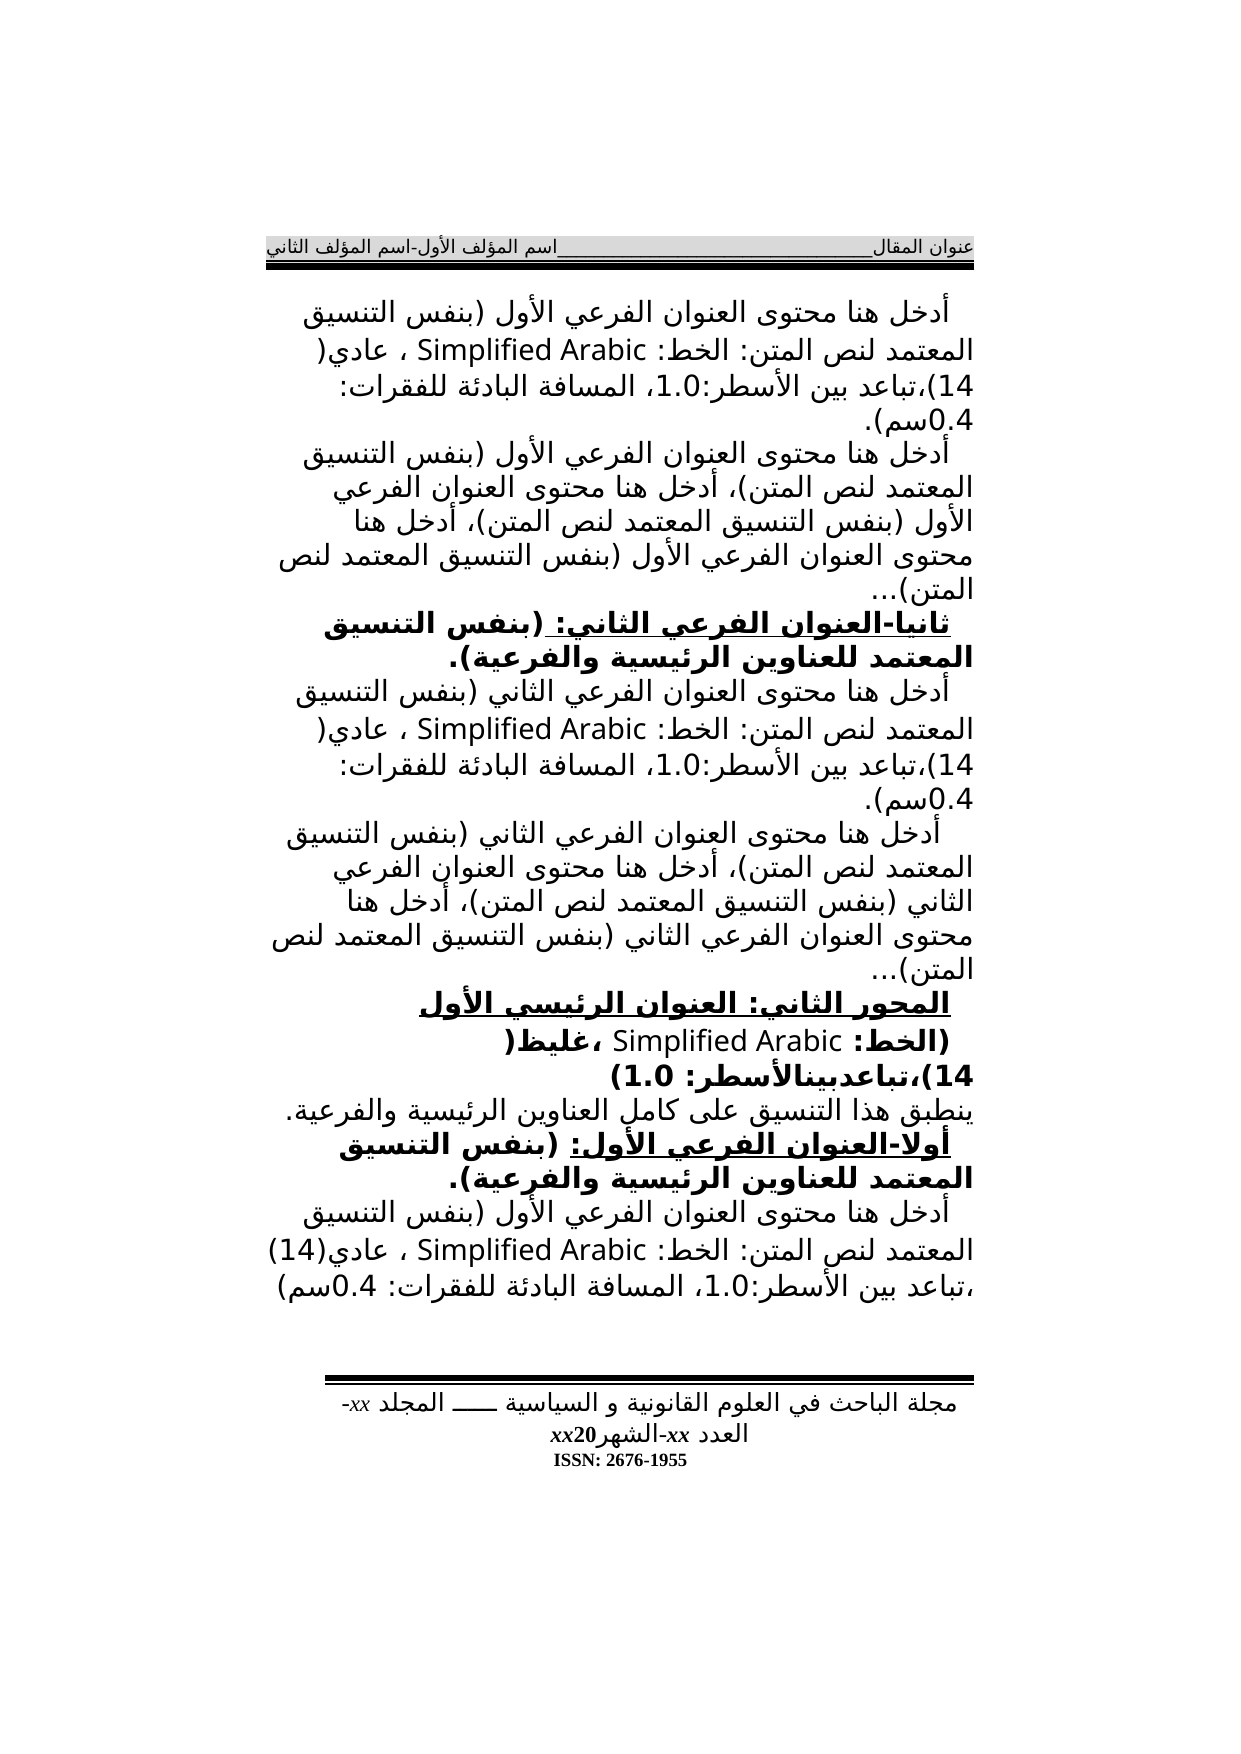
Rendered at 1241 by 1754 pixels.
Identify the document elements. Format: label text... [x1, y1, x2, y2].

text (الخط: Simplified Arabic ،غليظ(14)،تباعدبينالأسطر: 1.0) ينطبق هذا التنسيق على كامل العناوين الرئيسية والفرعية. [266, 1020, 974, 1127]
text المحور الثاني: العنوان الرئيسي الأول [266, 986, 974, 1020]
text أولا-العنوان الفرعي الأول: (بنفس التنسيق المعتمد للعناوين الرئيسية والفرعية). [266, 1127, 974, 1195]
text ثانيا-العنوان الفرعي الثاني: (بنفس التنسيق المعتمد للعناوين الرئيسية والفرعية). [266, 607, 974, 674]
text أدخل هنا محتوى العنوان الفرعي الأول (بنفس التنسيق المعتمد لنص المتن: الخط: Simplified Arabic ، عادي(14) ،تباعد بين الأسطر:1.0، المسافة البادئة للفقرات: 0.4سم) [266, 1195, 974, 1303]
text أدخل هنا محتوى العنوان الفرعي الثاني (بنفس التنسيق المعتمد لنص المتن)، أدخل هنا محتوى العنوان الفرعي الثاني (بنفس التنسيق المعتمد لنص المتن)، أدخل هنا محتوى العنوان الفرعي الثاني (بنفس التنسيق المعتمد لنص المتن)... [266, 816, 974, 986]
text أدخل هنا محتوى العنوان الفرعي الأول (بنفس التنسيق المعتمد لنص المتن)، أدخل هنا محتوى العنوان الفرعي الأول (بنفس التنسيق المعتمد لنص المتن)، أدخل هنا محتوى العنوان الفرعي الأول (بنفس التنسيق المعتمد لنص المتن)... [266, 437, 974, 607]
text أدخل هنا محتوى العنوان الفرعي الأول (بنفس التنسيق المعتمد لنص المتن: الخط: Simplified Arabic ، عادي(14)،تباعد بين الأسطر:1.0، المسافة البادئة للفقرات:0.4سم). [266, 295, 974, 437]
text أدخل هنا محتوى العنوان الفرعي الثاني (بنفس التنسيق المعتمد لنص المتن: الخط: Simplified Arabic ، عادي(14)،تباعد بين الأسطر:1.0، المسافة البادئة للفقرات: 0.4سم). [266, 674, 974, 816]
